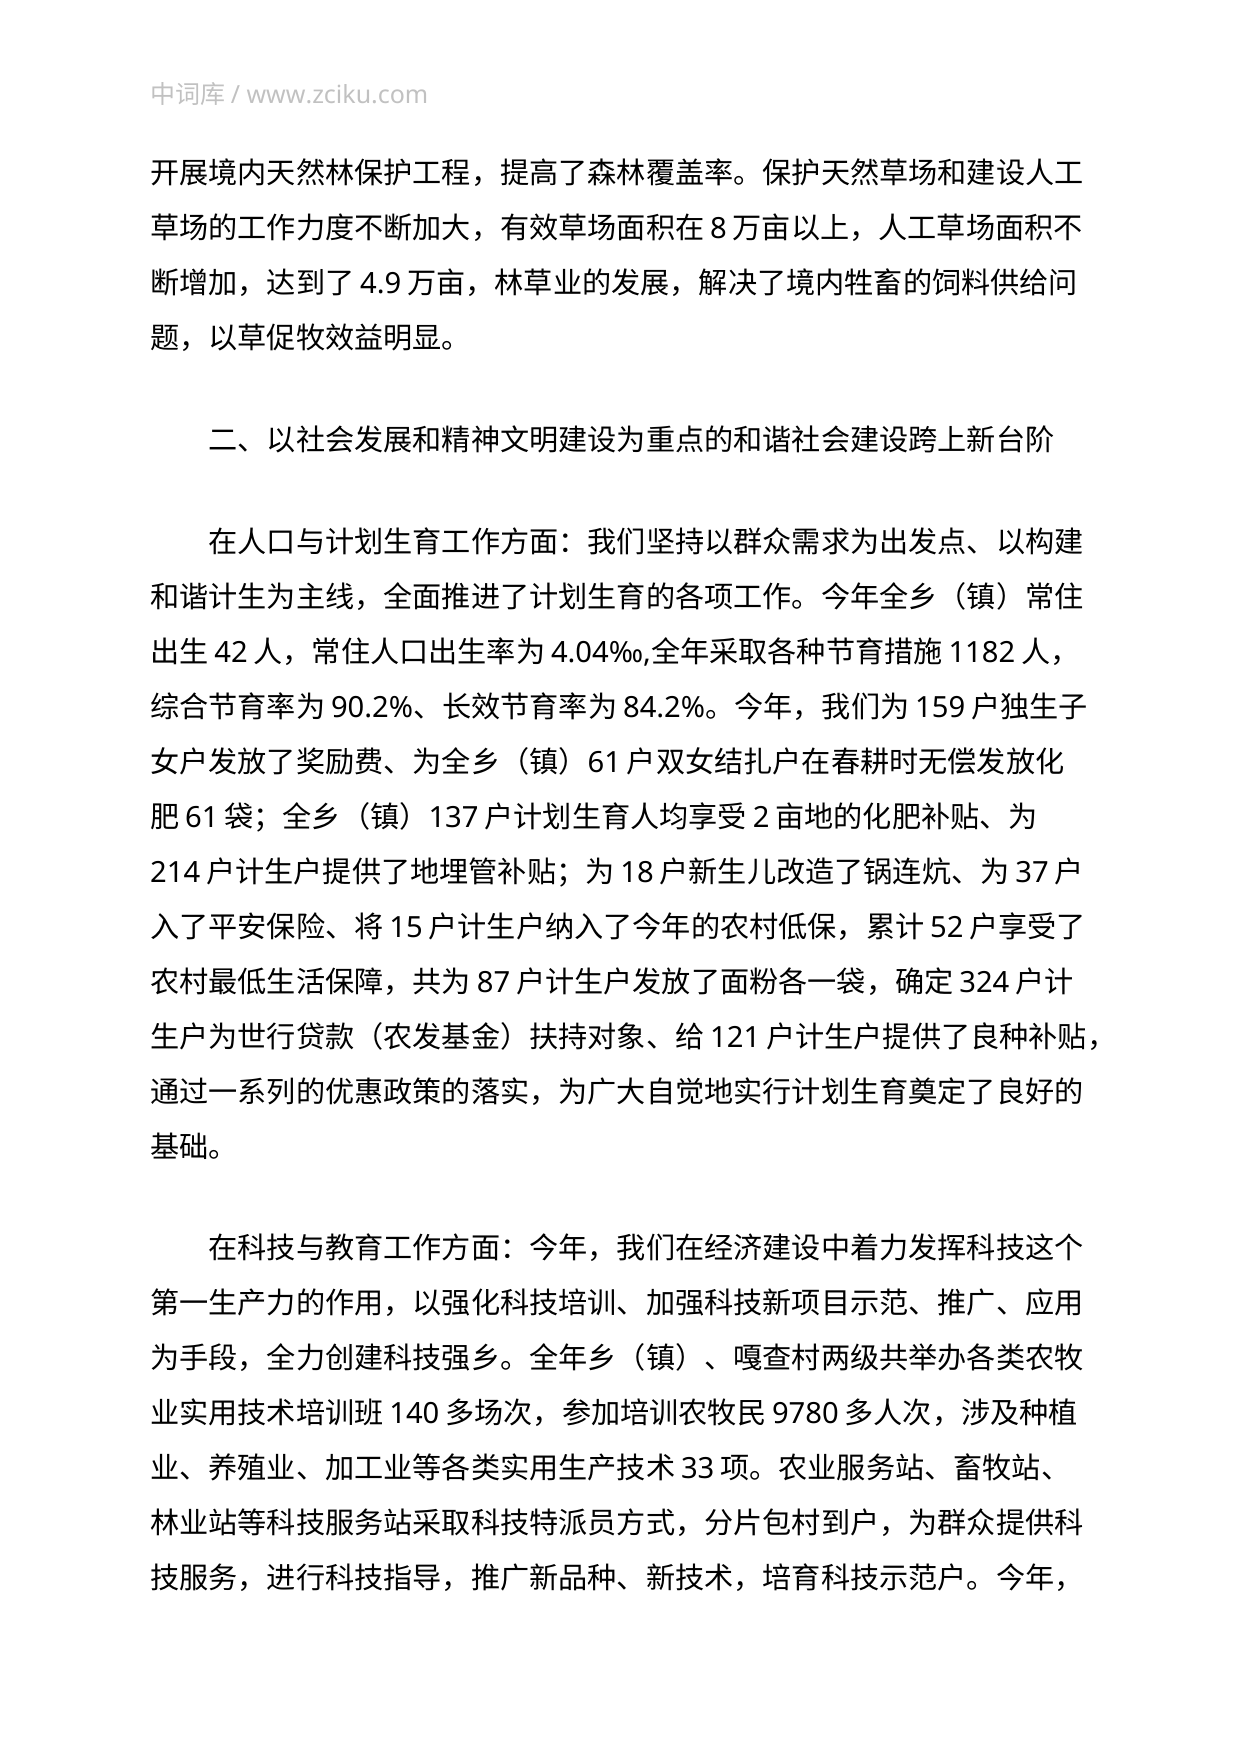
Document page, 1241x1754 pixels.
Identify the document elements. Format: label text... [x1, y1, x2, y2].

text 在人口与计划生育工作方面：我们坚持以群众需求为出发点、以构建和谐计生为主线，全面推进了计划生育的各项工作。今年全乡（镇）常住出生42人，常住人口出生率为4.04‰,全年采取各种节育措施1182人，综合节育率为90.2%、长效节育率为84.2%。今年，我们为159户独生子女户发放了奖励费、为全乡（镇）61户双女结扎户在春耕时无偿发放化肥61袋；全乡（镇）137户计划生育人均享受2亩地的化肥补贴、为214户计生户提供了地埋管补贴；为18户新生儿改造了锅连炕、为37户入了平安保险、将15户计生户纳入了今年的农村低保，累计52户享受了农村最低生活保障，共为87户计生户发放了面粉各一袋，确定324户计生户为世行贷款（农发基金）扶持对象、给121户计生户提供了良种补贴，通过一系列的优惠政策的落实，为广大自觉地实行计划生育奠定了良好的基础。 [150, 518, 1090, 1165]
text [150, 1225, 1090, 1597]
text 二、以社会发展和精神文明建设为重点的和谐社会建设跨上新台阶 [150, 417, 1090, 459]
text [150, 150, 1090, 357]
